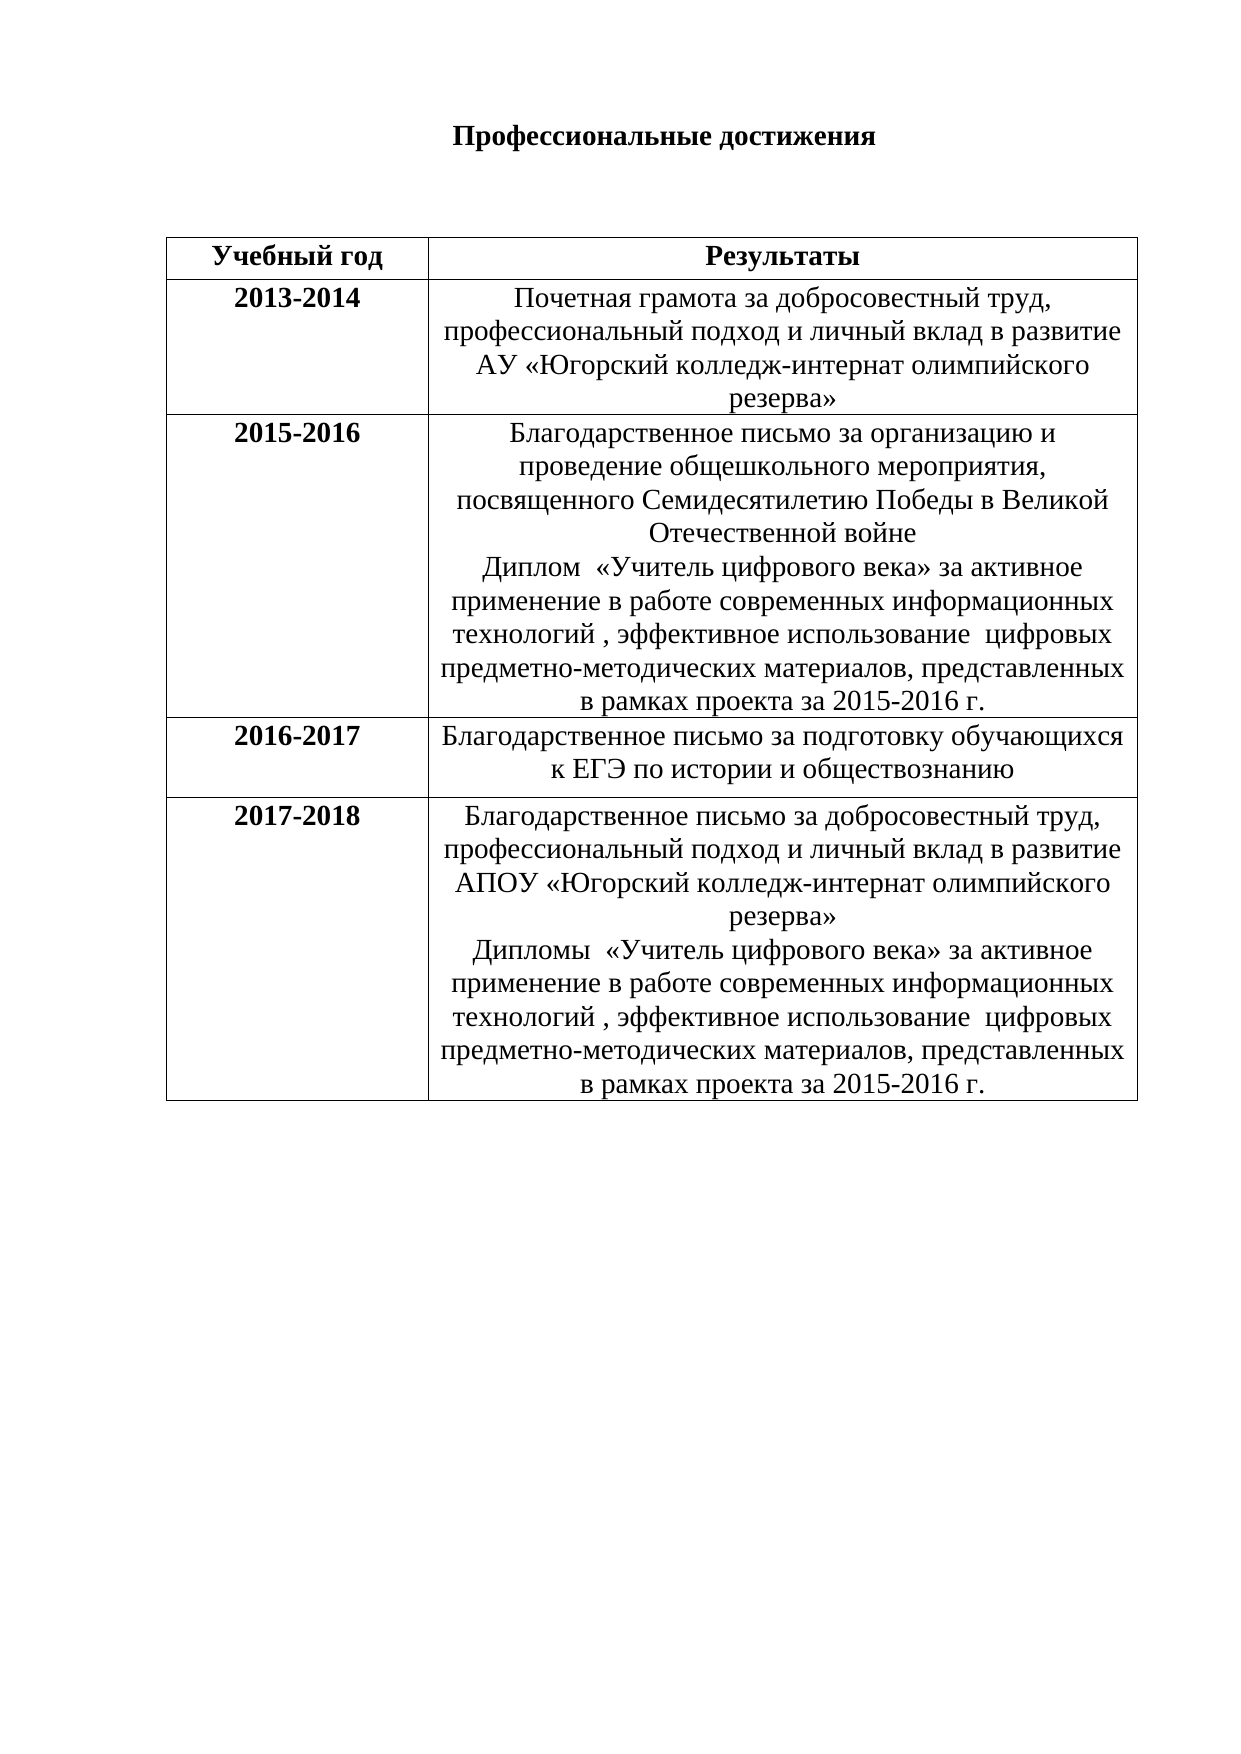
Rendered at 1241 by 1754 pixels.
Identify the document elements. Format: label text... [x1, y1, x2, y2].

table_header Учебный год [167, 238, 428, 279]
table_cell 2015-2016 [167, 415, 428, 717]
table_cell Благодарственное письмо за добросовестный труд, профессиональный подход и личный вклад в развитие АПОУ «Югорский колледж-интернат олимпийского резерва» Дипломы «Учитель цифрового века» за активное применение в работе современных информационных технологий , эффективное использование цифровых предметно-методических материалов, представленных в рамках проекта за 2015-2016 г. [429, 798, 1137, 1099]
text Профессиональные достижения [177, 118, 1152, 152]
table_cell Благодарственное письмо за подготовку обучающихся к ЕГЭ по истории и обществознанию [429, 718, 1137, 797]
table_cell 2013-2014 [167, 280, 428, 414]
table_header Результаты [429, 238, 1137, 279]
table_cell Почетная грамота за добросовестный труд, профессиональный подход и личный вклад в развитие АУ «Югорский колледж-интернат олимпийского резерва» [429, 280, 1137, 414]
table_cell Благодарственное письмо за организацию и проведение общешкольного мероприятия, посвященного Семидесятилетию Победы в Великой Отечественной войне Диплом «Учитель цифрового века» за активное применение в работе современных информационных технологий , эффективное использование цифровых предметно-методических материалов, представленных в рамках проекта за 2015-2016 г. [429, 415, 1137, 717]
table_cell 2016-2017 [167, 718, 428, 797]
table_cell 2017-2018 [167, 798, 428, 1099]
